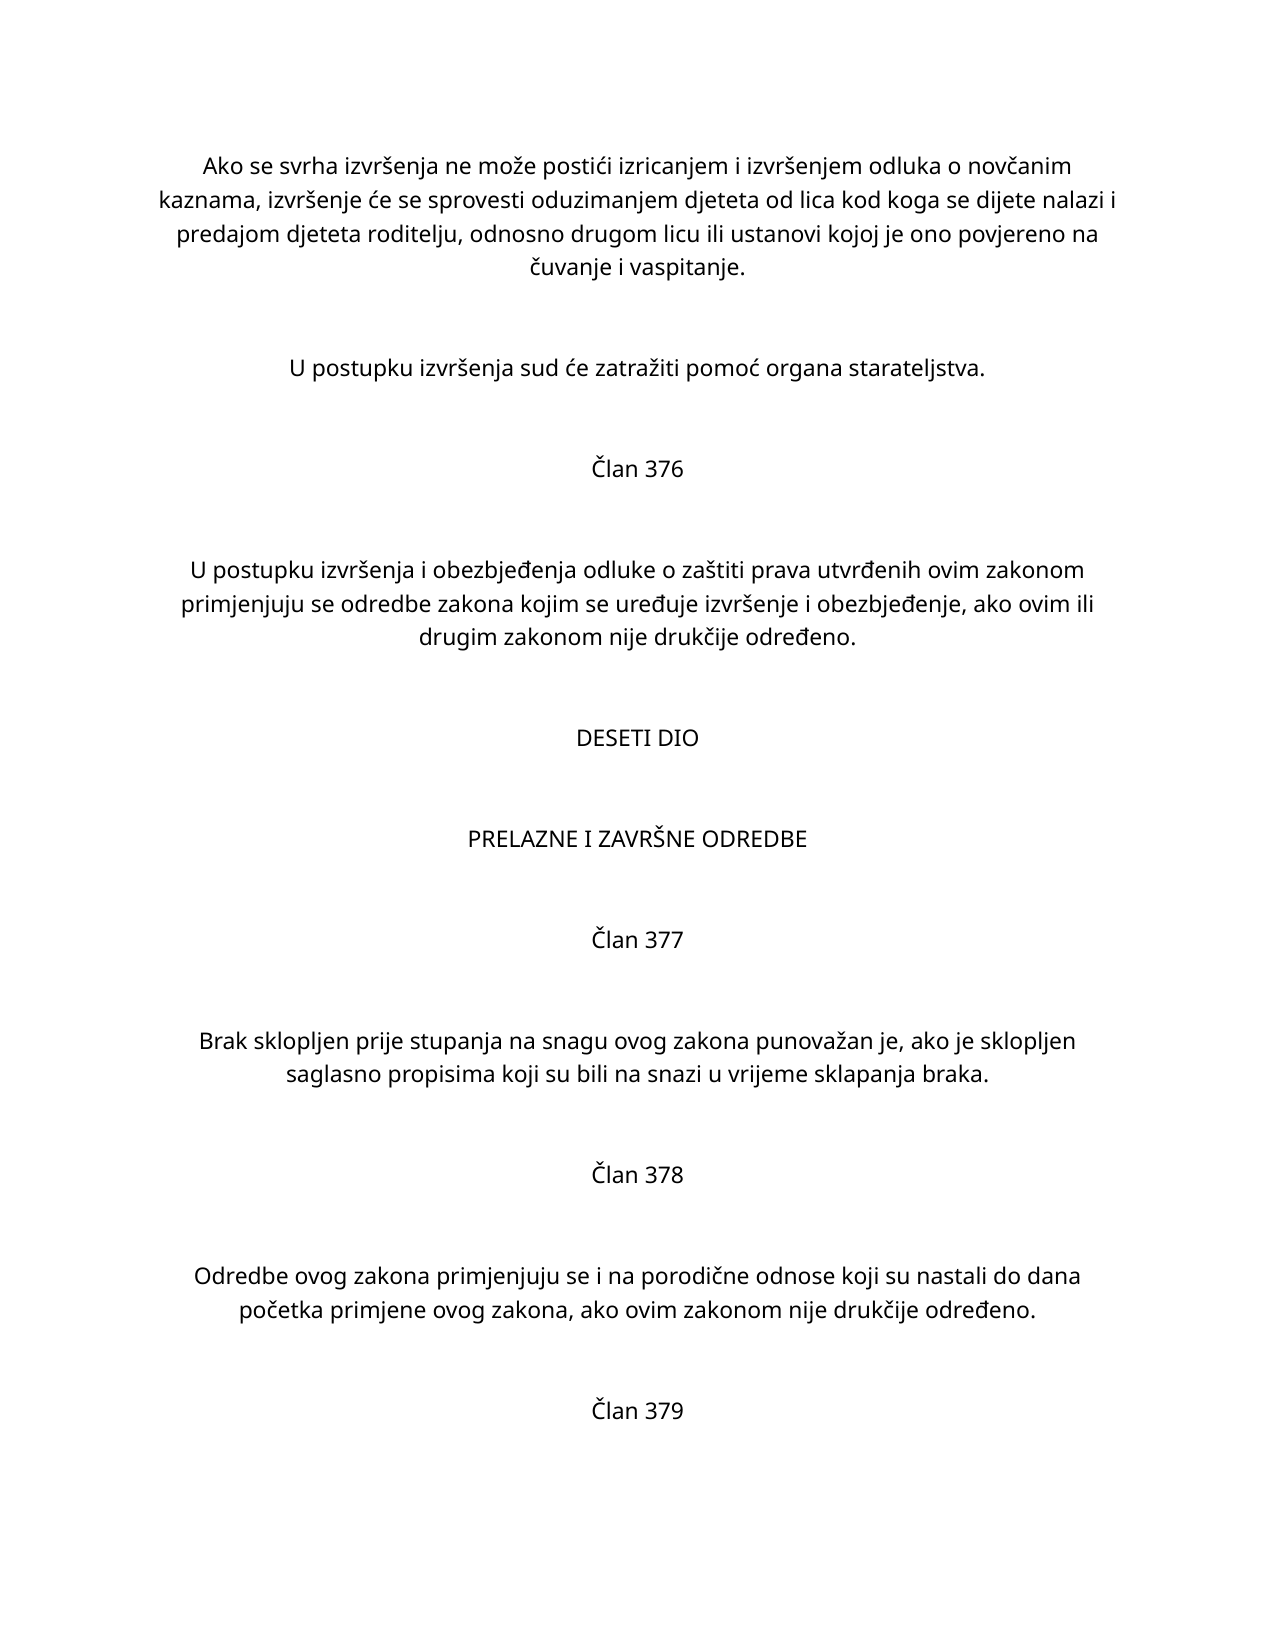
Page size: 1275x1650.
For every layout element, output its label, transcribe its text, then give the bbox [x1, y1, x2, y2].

text Član 379 [150, 1394, 1125, 1426]
text U postupku izvršenja sud će zatražiti pomoć organa starateljstva. [150, 352, 1125, 383]
text PRELAZNE I ZAVRŠNE ODREDBE [150, 823, 1125, 854]
text Član 378 [150, 1159, 1125, 1190]
text Odredbe ovog zakona primjenjuju se i na porodične odnose koji su nastali do dana početka primjene ovog zakona, ako ovim zakonom nije drukčije određeno. [150, 1260, 1125, 1325]
text DESETI DIO [150, 722, 1125, 753]
text Brak sklopljen prije stupanja na snagu ovog zakona punovažan je, ako je sklopljen saglasno propisima koji su bili na snazi u vrijeme sklapanja braka. [150, 1024, 1125, 1089]
text Član 376 [150, 453, 1125, 484]
text Ako se svrha izvršenja ne može postići izricanjem i izvršenjem odluka o novčanim kaznama, izvršenje će se sprovesti oduzimanjem djeteta od lica kod koga se dijete nalazi i predajom djeteta roditelju, odnosno drugom licu ili ustanovi kojoj je ono povjereno na čuvanje i vaspitanje. [150, 150, 1125, 282]
text Član 377 [150, 924, 1125, 955]
text U postupku izvršenja i obezbjeđenja odluke o zaštiti prava utvrđenih ovim zakonom primjenjuju se odredbe zakona kojim se uređuje izvršenje i obezbjeđenje, ako ovim ili drugim zakonom nije drukčije određeno. [150, 554, 1125, 652]
